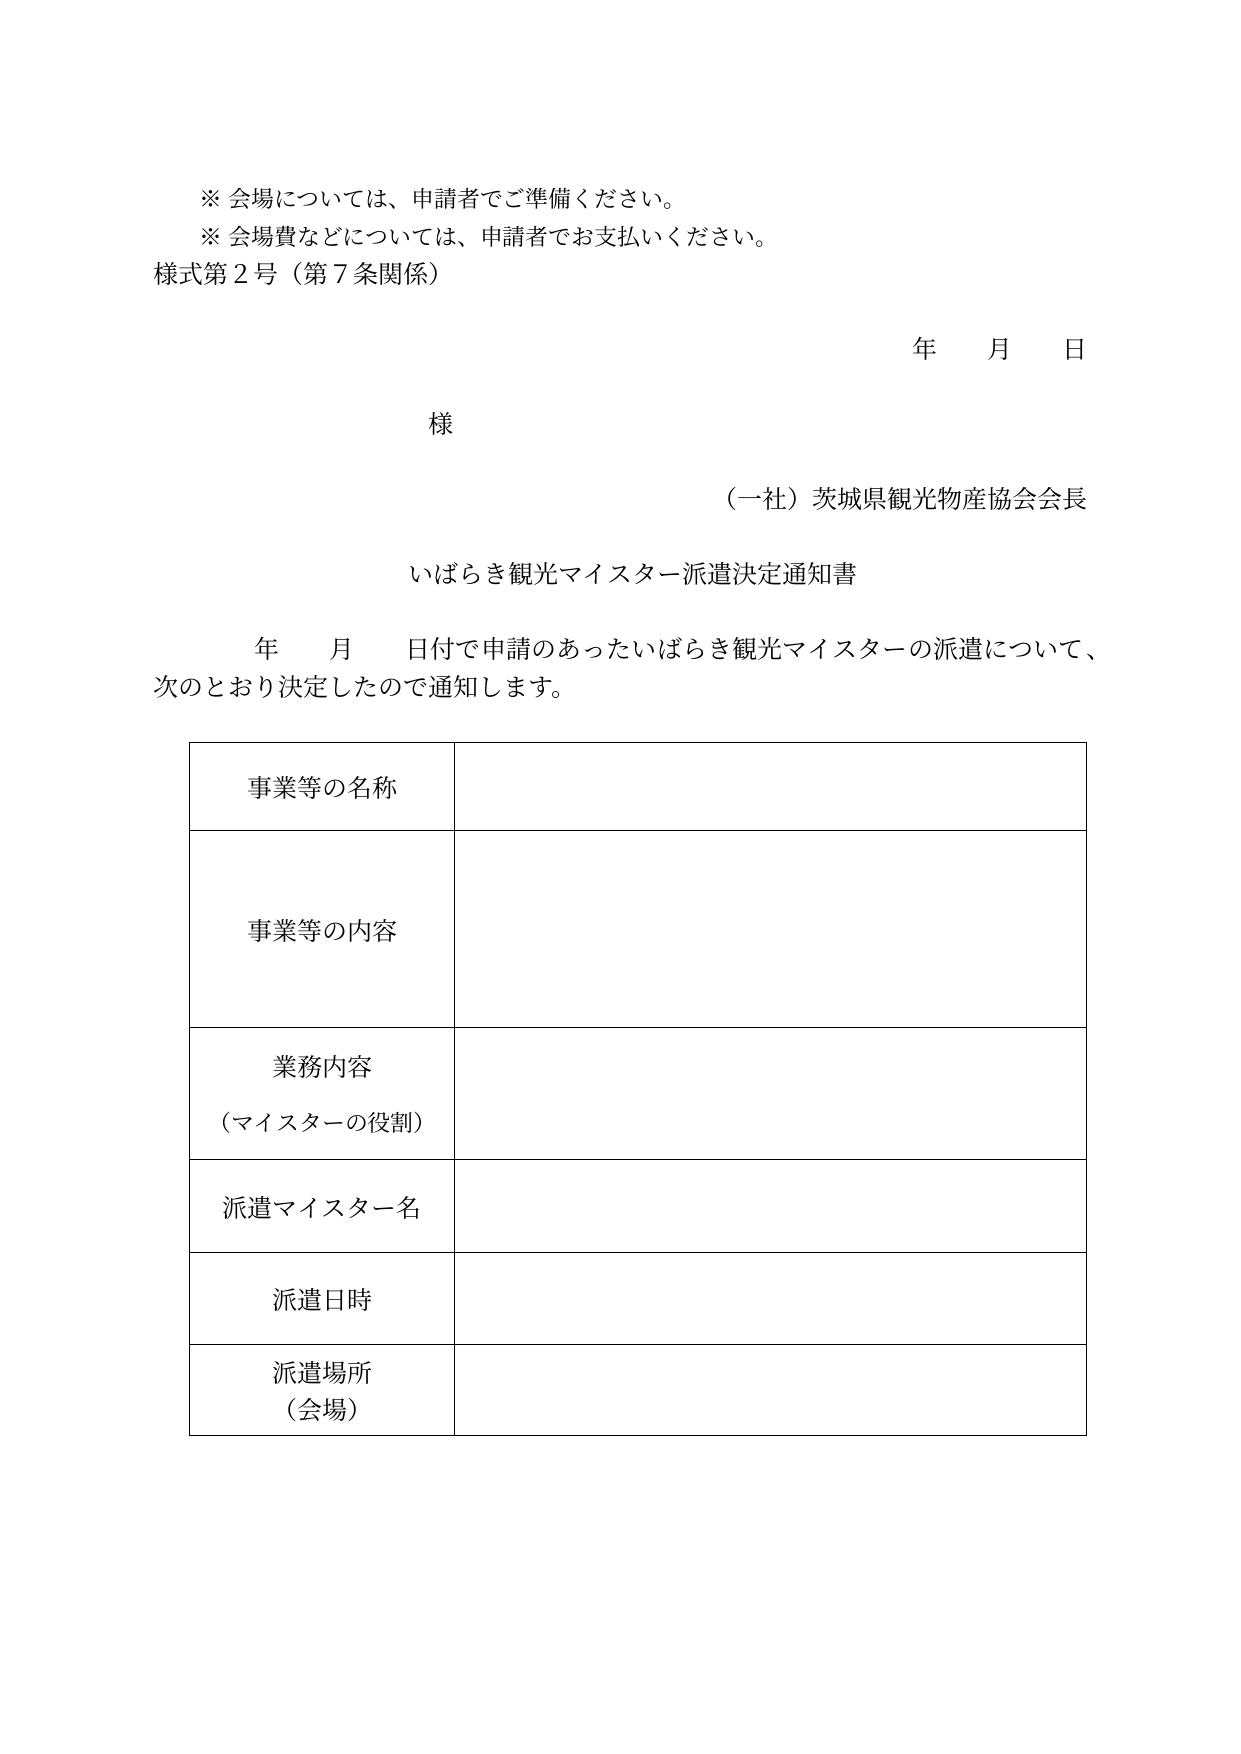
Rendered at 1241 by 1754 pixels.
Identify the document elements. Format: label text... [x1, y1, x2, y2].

text ※ 会場費などについては、申請者でお支払いください。 [153, 217, 1087, 254]
table_cell [455, 1028, 1086, 1159]
table_header 事業等の名称 [190, 743, 454, 830]
table_cell [455, 1253, 1086, 1344]
table_cell 業務内容 （マイスターの役割） [190, 1028, 454, 1159]
text 様式第２号（第７条関係） [153, 254, 1087, 292]
table_cell 派遣日時 [190, 1253, 454, 1344]
text 年 月 日 [153, 329, 1087, 367]
text ※ 会場については、申請者でご準備ください。 [153, 179, 1087, 217]
table_cell 事業等の内容 [190, 831, 454, 1027]
text （一社）茨城県観光物産協会会長 [153, 479, 1087, 517]
text 年 月 日付で申請のあったいばらき観光マイスターの派遣について、次のとおり決定したので通知します。 [153, 629, 1087, 704]
table_cell 派遣場所 （会場） [190, 1345, 454, 1435]
text いばらき観光マイスター派遣決定通知書 [153, 554, 1087, 592]
table_cell [455, 831, 1086, 1027]
table_cell [455, 1345, 1086, 1435]
text 様 [153, 404, 1087, 442]
table_cell [455, 1160, 1086, 1252]
table_cell 派遣マイスター名 [190, 1160, 454, 1252]
table_header [455, 743, 1086, 830]
